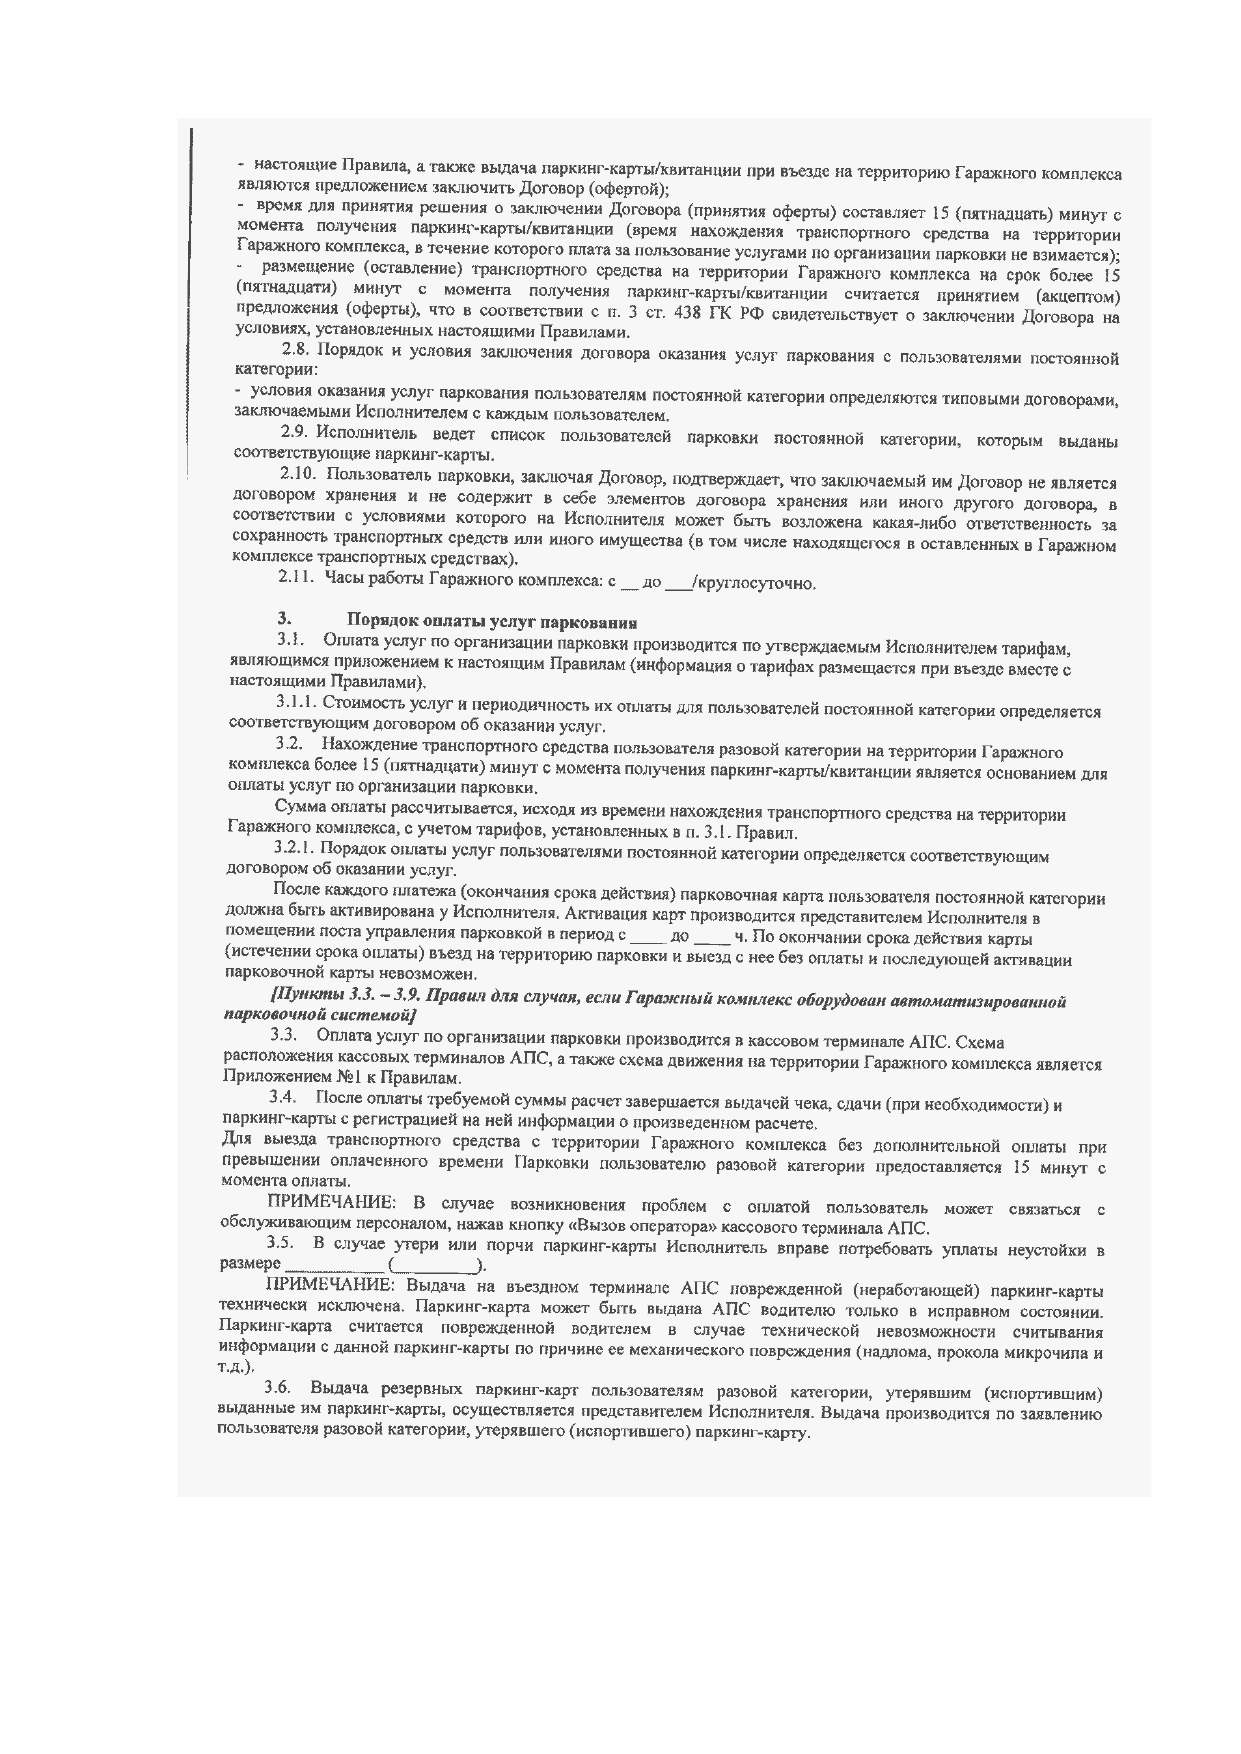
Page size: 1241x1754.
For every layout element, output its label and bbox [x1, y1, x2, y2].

picture [177, 118, 1152, 1497]
